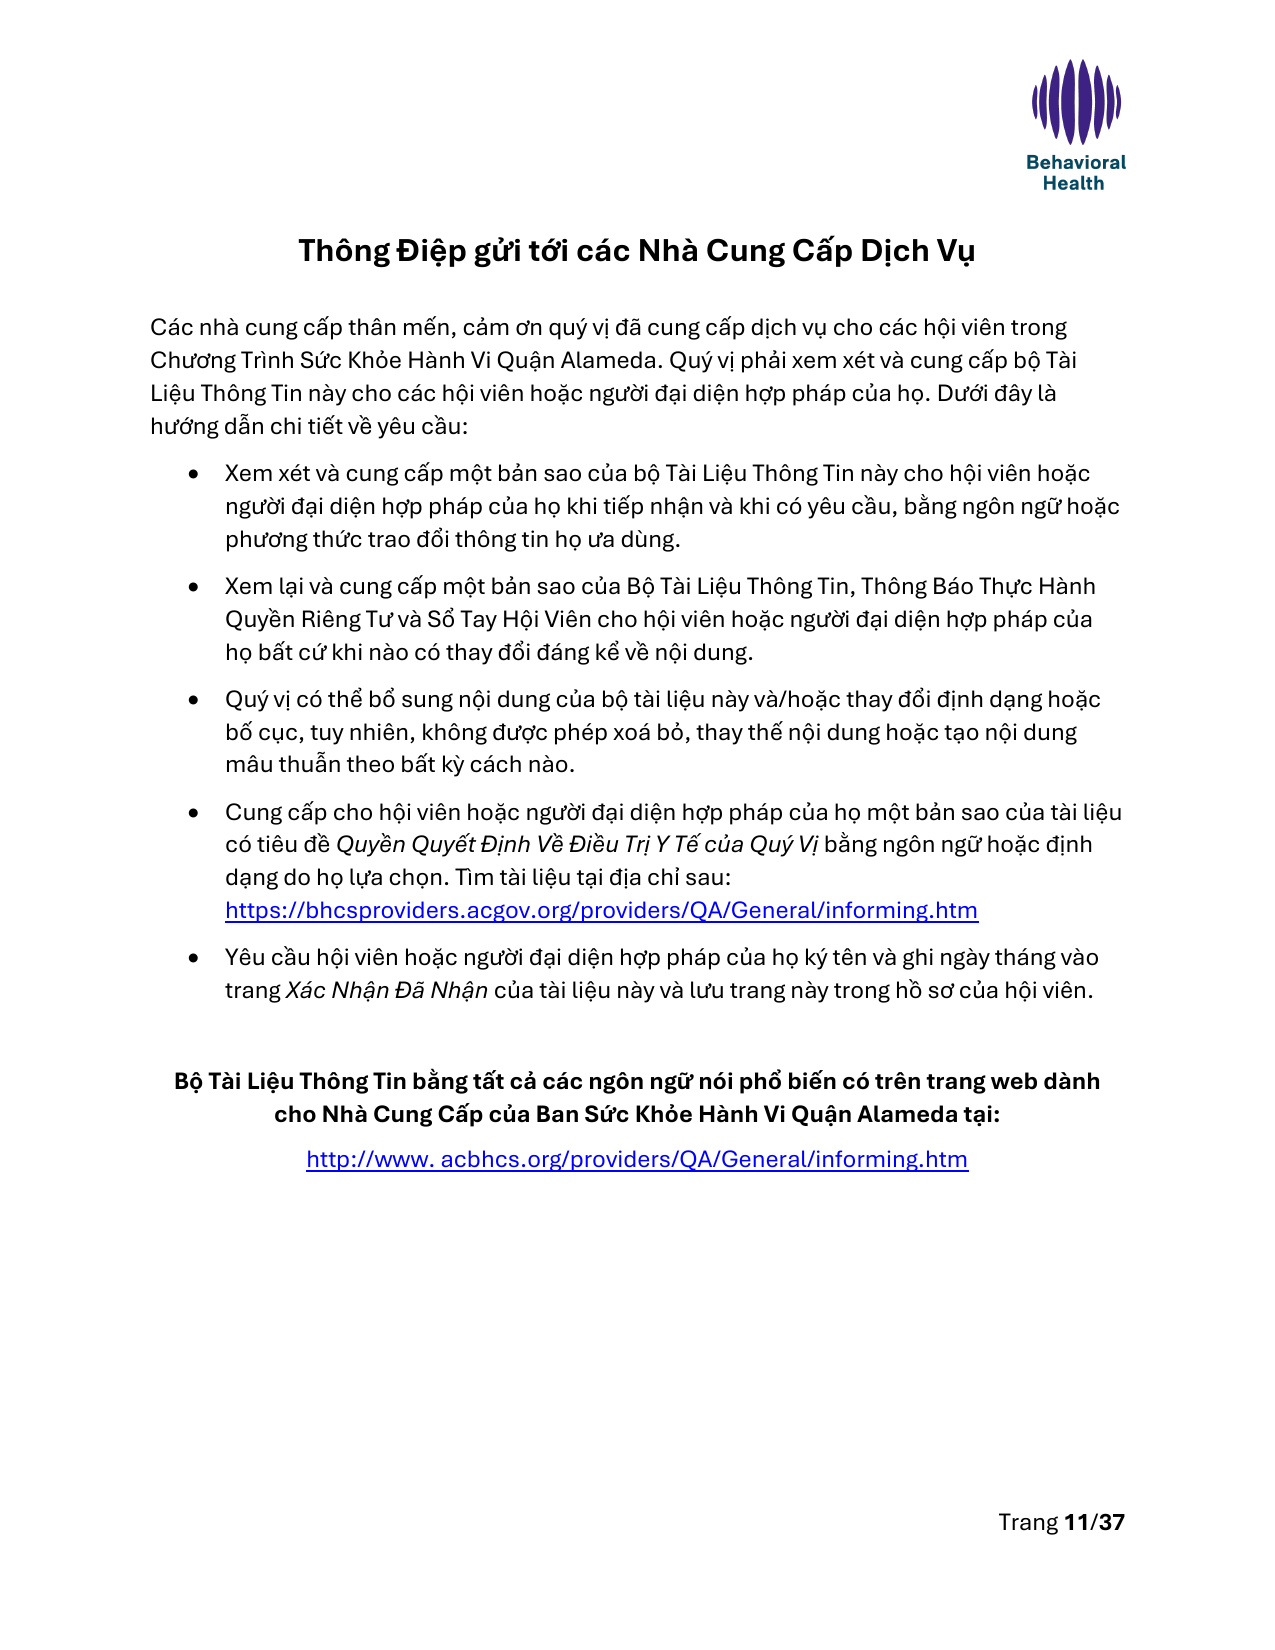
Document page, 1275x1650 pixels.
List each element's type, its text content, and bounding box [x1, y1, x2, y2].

list Xem lại và cung cấp một bản sao của Bộ Tài Liệu Thông Tin, Thông Báo Thực Hành Quyền Riêng Tư và Sổ Tay Hội Viên cho hội viên hoặc người đại diện hợp pháp của họ bất cứ khi nào có thay đổi đáng kể về nội dung. [187, 569, 1125, 667]
text Các nhà cung cấp thân mến, cảm ơn quý vị đã cung cấp dịch vụ cho các hội viên trong Chương Trình Sức Khỏe Hành Vi Quận Alameda. Quý vị phải xem xét và cung cấp bộ Tài Liệu Thông Tin này cho các hội viên hoặc người đại diện hợp pháp của họ. Dưới đây là hướng dẫn chi tiết về yêu cầu: [150, 312, 1098, 441]
text Bộ Tài Liệu Thông Tin bằng tất cả các ngôn ngữ nói phổ biến có trên trang web dành cho Nhà Cung Cấp của Ban Sức Khỏe Hành Vi Quận Alameda tại: [150, 1066, 1125, 1129]
list Cung cấp cho hội viên hoặc người đại diện hợp pháp của họ một bản sao của tài liệu có tiêu đề Quyền Quyết Định Về Điều Trị Y Tế của Quý Vị bằng ngôn ngữ hoặc định dạng do họ lựa chọn. Tìm tài liệu tại địa chỉ sau: https://bhcsproviders.acgov.org/providers/QA/General/informing.htm [187, 795, 1125, 926]
subtitle Thông Điệp gửi tới các Nhà Cung Cấp Dịch Vụ [150, 231, 1125, 271]
picture [1027, 59, 1126, 190]
text http://www. acbhcs.org/providers/QA/General/informing.htm [150, 1144, 1125, 1175]
list Yêu cầu hội viên hoặc người đại diện hợp pháp của họ ký tên và ghi ngày tháng vào trang Xác Nhận Đã Nhận của tài liệu này và lưu trang này trong hồ sơ của hội viên. [187, 941, 1125, 1006]
list Quý vị có thể bổ sung nội dung của bộ tài liệu này và/hoặc thay đổi định dạng hoặc bố cục, tuy nhiên, không được phép xoá bỏ, thay thế nội dung hoặc tạo nội dung mâu thuẫn theo bất kỳ cách nào. [187, 682, 1125, 780]
list Xem xét và cung cấp một bản sao của bộ Tài Liệu Thông Tin này cho hội viên hoặc người đại diện hợp pháp của họ khi tiếp nhận và khi có yêu cầu, bằng ngôn ngữ hoặc phương thức trao đổi thông tin họ ưa dùng. [187, 456, 1125, 554]
